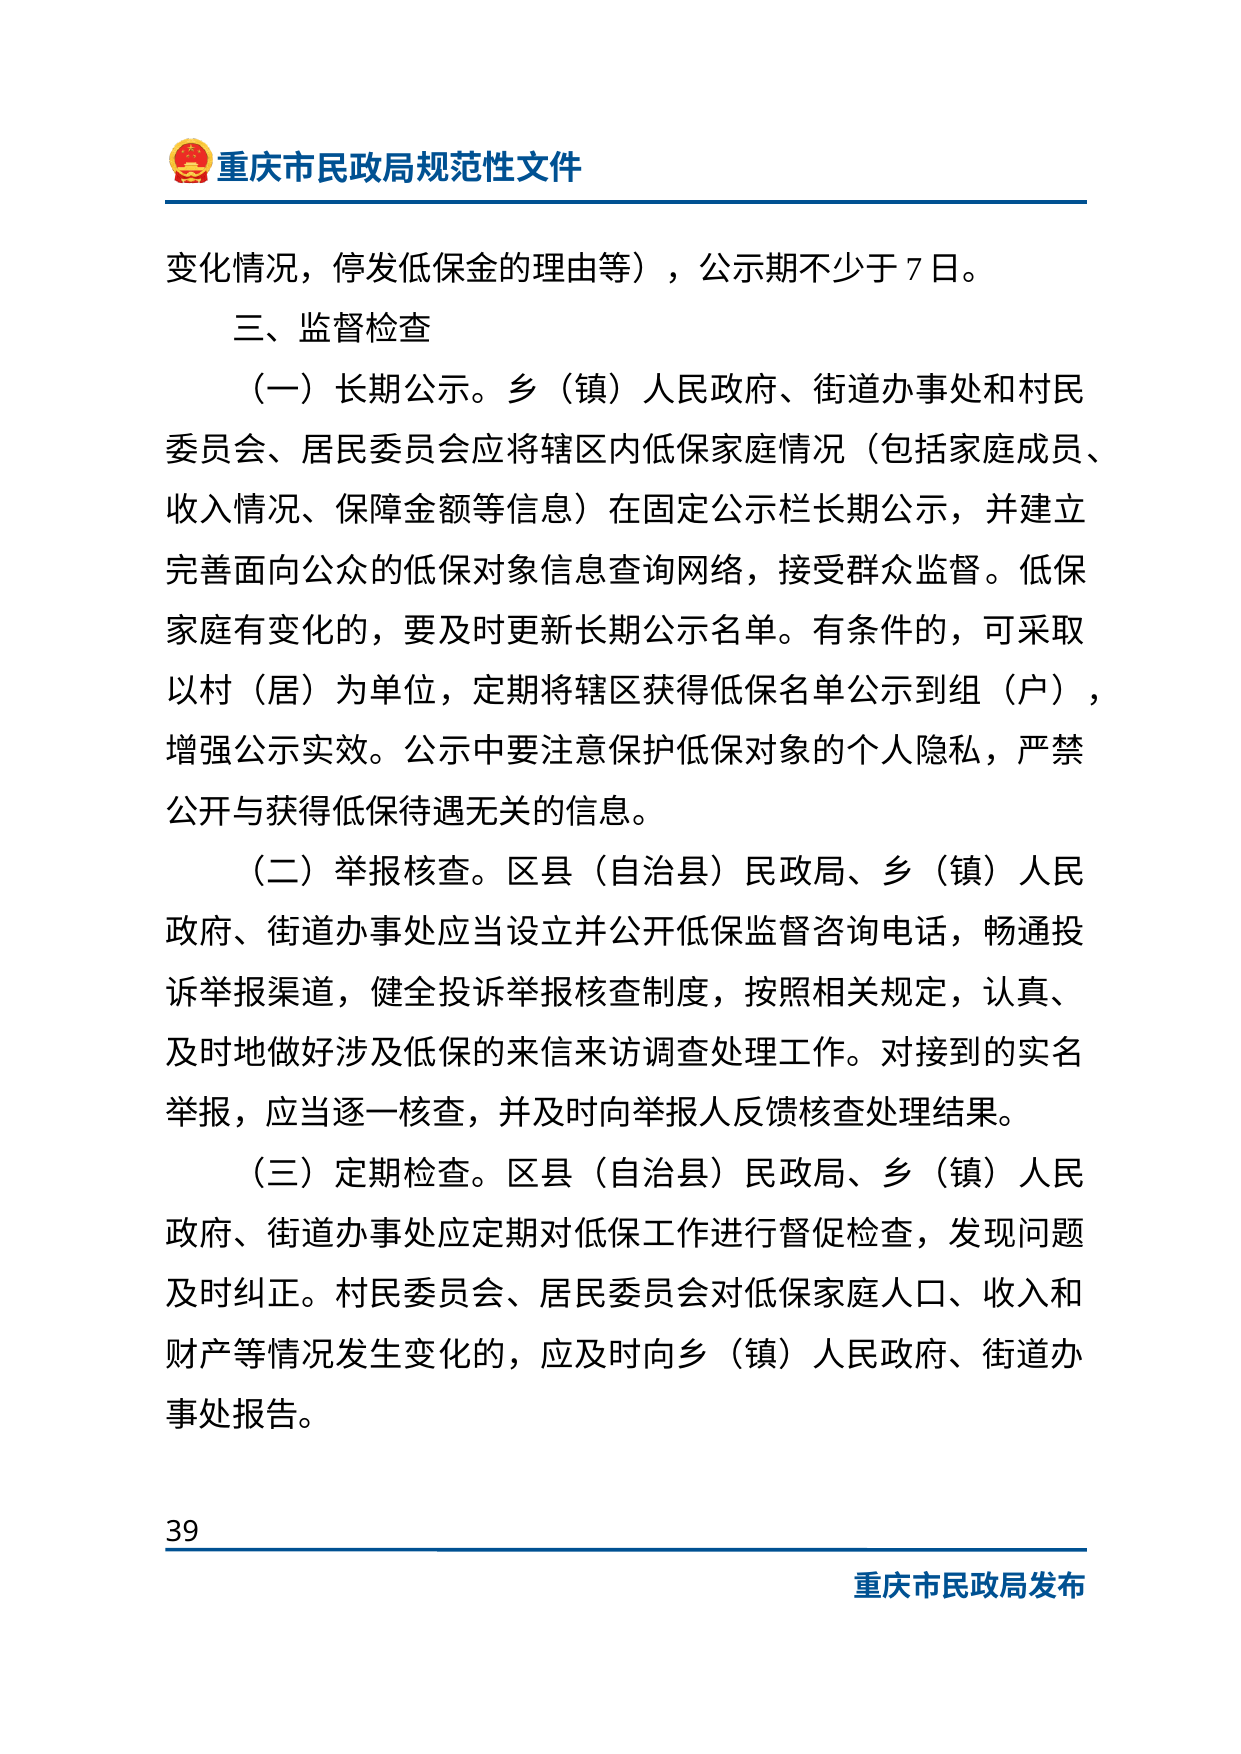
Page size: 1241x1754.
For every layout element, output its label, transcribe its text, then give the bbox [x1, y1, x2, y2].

text （二）举报核查。区县（自治县）民政局、乡（镇）人民政府、街道办事处应当设立并公开低保监督咨询电话，畅通投诉举报渠道，健全投诉举报核查制度，按照相关规定，认真、及时地做好涉及低保的来信来访调查处理工作。对接到的实名举报，应当逐一核查，并及时向举报人反馈核查处理结果。 [165, 835, 1087, 1137]
text （一）长期公示。乡（镇）人民政府、街道办事处和村民委员会、居民委员会应将辖区内低保家庭情况（包括家庭成员、收入情况、保障金额等信息）在固定公示栏长期公示，并建立完善面向公众的低保对象信息查询网络，接受群众监督。低保家庭有变化的，要及时更新长期公示名单。有条件的，可采取以村（居）为单位，定期将辖区获得低保名单公示到组（户），增强公示实效。公示中要注意保护低保对象的个人隐私，严禁公开与获得低保待遇无关的信息。 [165, 353, 1087, 835]
text 三、监督检查 [165, 292, 1087, 353]
text （三）定期检查。区县（自治县）民政局、乡（镇）人民政府、街道办事处应定期对低保工作进行督促检查，发现问题及时纠正。村民委员会、居民委员会对低保家庭人口、收入和财产等情况发生变化的，应及时向乡（镇）人民政府、街道办事处报告。 [165, 1137, 1087, 1438]
picture [165, 136, 217, 187]
text （五）张榜公示。区县（自治县）民政局应将调增、调减或者停发低保金的审批结果通知乡（镇）人民政府、街道办事处，由乡（镇）人民政府、街道办事处和村民委员会、居民委员会进行张榜公示（包括低保对象家庭人口、保障金额的调整变化情况，停发低保金的理由等），公示期不少于7日。 [165, 232, 1087, 292]
